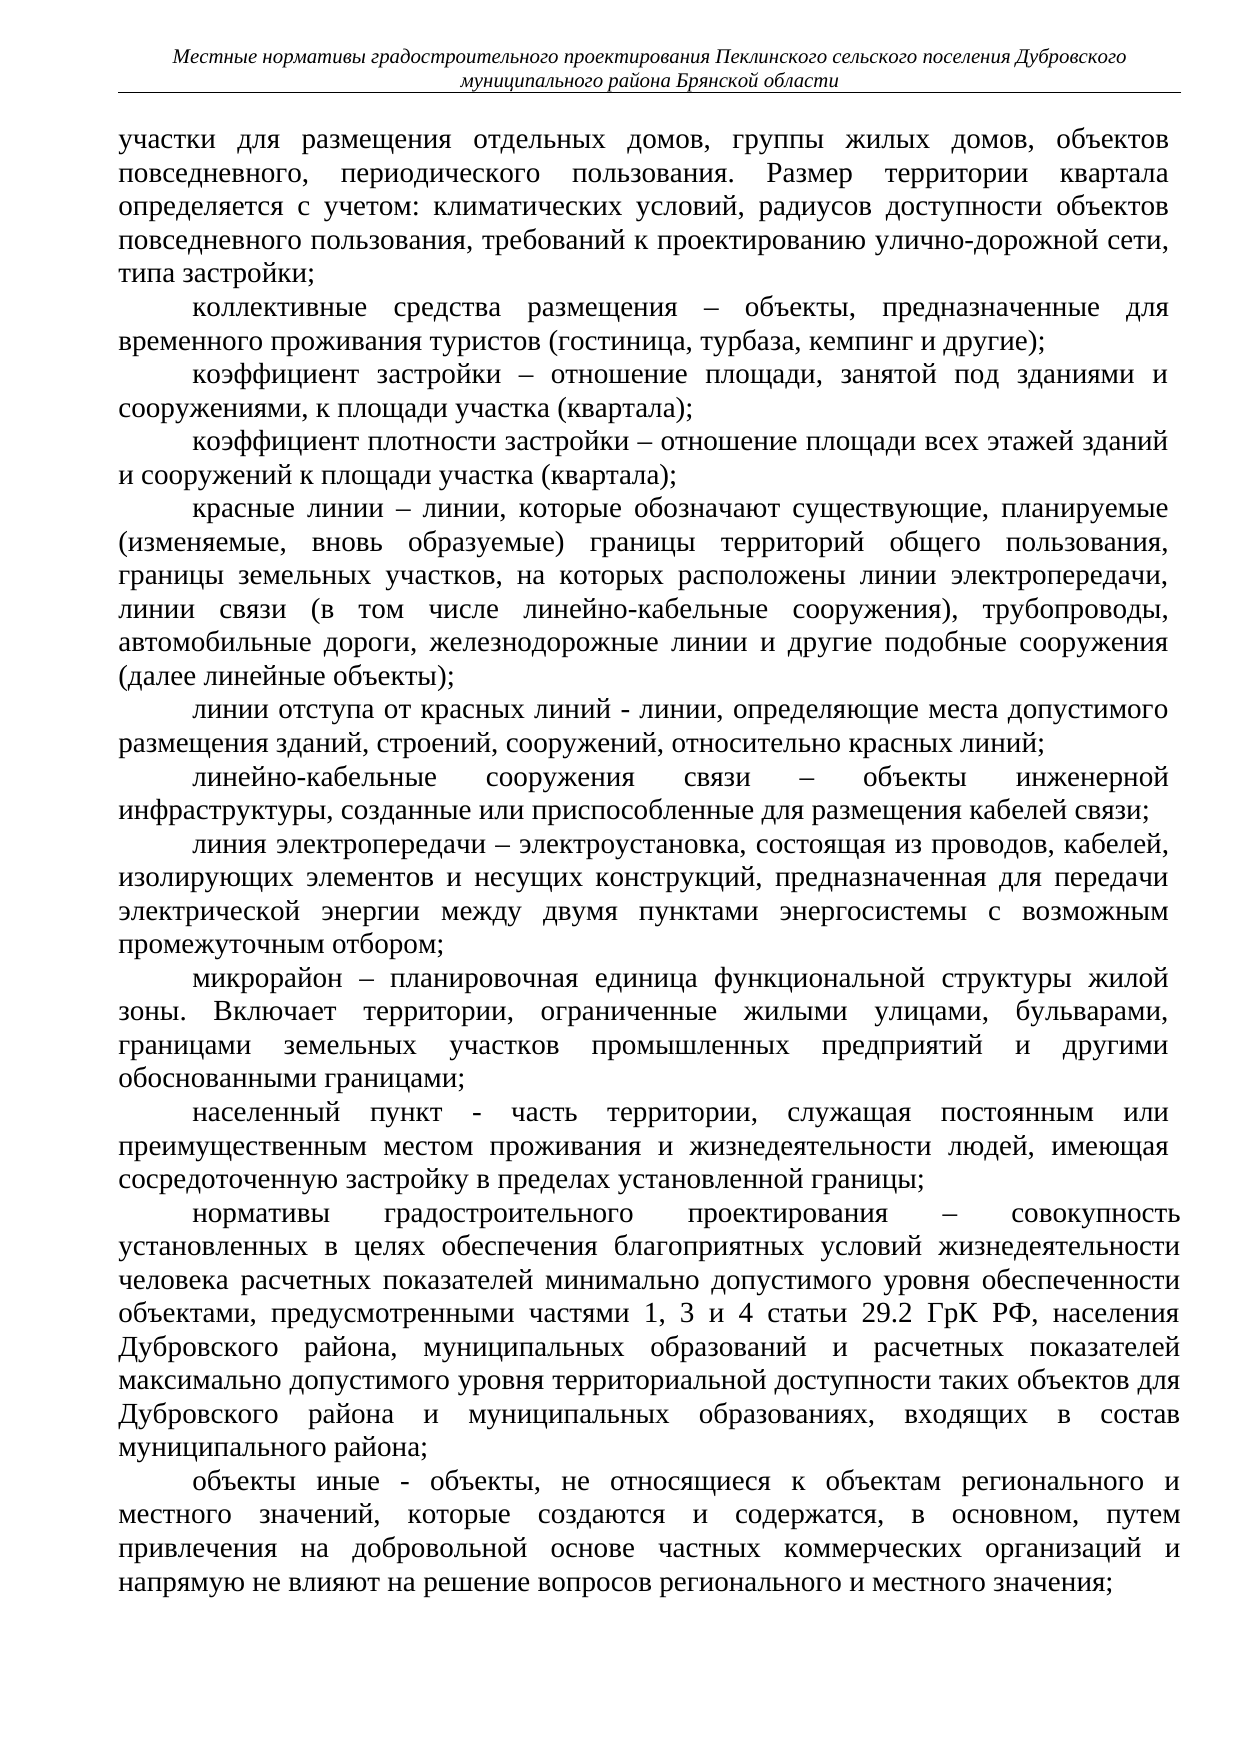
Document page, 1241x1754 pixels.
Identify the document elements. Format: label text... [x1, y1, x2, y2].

text коэффициент застройки – отношение площади, занятой под зданиями и сооружениями, к площади участка (квартала); [118, 356, 1169, 423]
text населенный пункт - часть территории, служащая постоянным или преимущественным местом проживания и жизнедеятельности людей, имеющая сосредоточенную застройку в пределах установленной границы; [118, 1094, 1170, 1195]
text коэффициент плотности застройки – отношение площади всех этажей зданий и сооружений к площади участка (квартала); [118, 423, 1169, 490]
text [118, 121, 1170, 289]
text нормативы градостроительного проектирования – совокупность установленных в целях обеспечения благоприятных условий жизнедеятельности человека расчетных показателей минимально допустимого уровня обеспеченности объектами, предусмотренными частями 1, 3 и 4 статьи 29.2 ГрК РФ, населения Дубровского района, муниципальных образований и расчетных показателей максимально допустимого уровня территориальной доступности таких объектов для Дубровского района и муниципальных образованиях, входящих в состав муниципального района; [118, 1195, 1181, 1463]
text коллективные средства размещения – объекты, предназначенные для временного проживания туристов (гостиница, турбаза, кемпинг и другие); [118, 289, 1169, 356]
text линии отступа от красных линий - линии, определяющие места допустимого размещения зданий, строений, сооружений, относительно красных линий; [118, 692, 1169, 759]
text красные линии – линии, которые обозначают существующие, планируемые (изменяемые, вновь образуемые) границы территорий общего пользования, границы земельных участков, на которых расположены линии электропередачи, линии связи (в том числе линейно-кабельные сооружения), трубопроводы, автомобильные дороги, железнодорожные линии и другие подобные сооружения (далее линейные объекты); [118, 490, 1169, 692]
text линия электропередачи – электроустановка, состоящая из проводов, кабелей, изолирующих элементов и несущих конструкций, предназначенная для передачи электрической энергии между двумя пунктами энергосистемы с возможным промежуточным отбором; [118, 826, 1169, 960]
text микрорайон – планировочная единица функциональной структуры жилой зоны. Включает территории, ограниченные жилыми улицами, бульварами, границами земельных участков промышленных предприятий и другими обоснованными границами; [118, 960, 1169, 1094]
text линейно-кабельные сооружения связи – объекты инженерной инфраструктуры, созданные или приспособленные для размещения кабелей связи; [118, 759, 1169, 826]
text объекты иные - объекты, не относящиеся к объектам регионального и местного значений, которые создаются и содержатся, в основном, путем привлечения на добровольной основе частных коммерческих организаций и напрямую не влияют на решение вопросов регионального и местного значения; [118, 1463, 1181, 1597]
